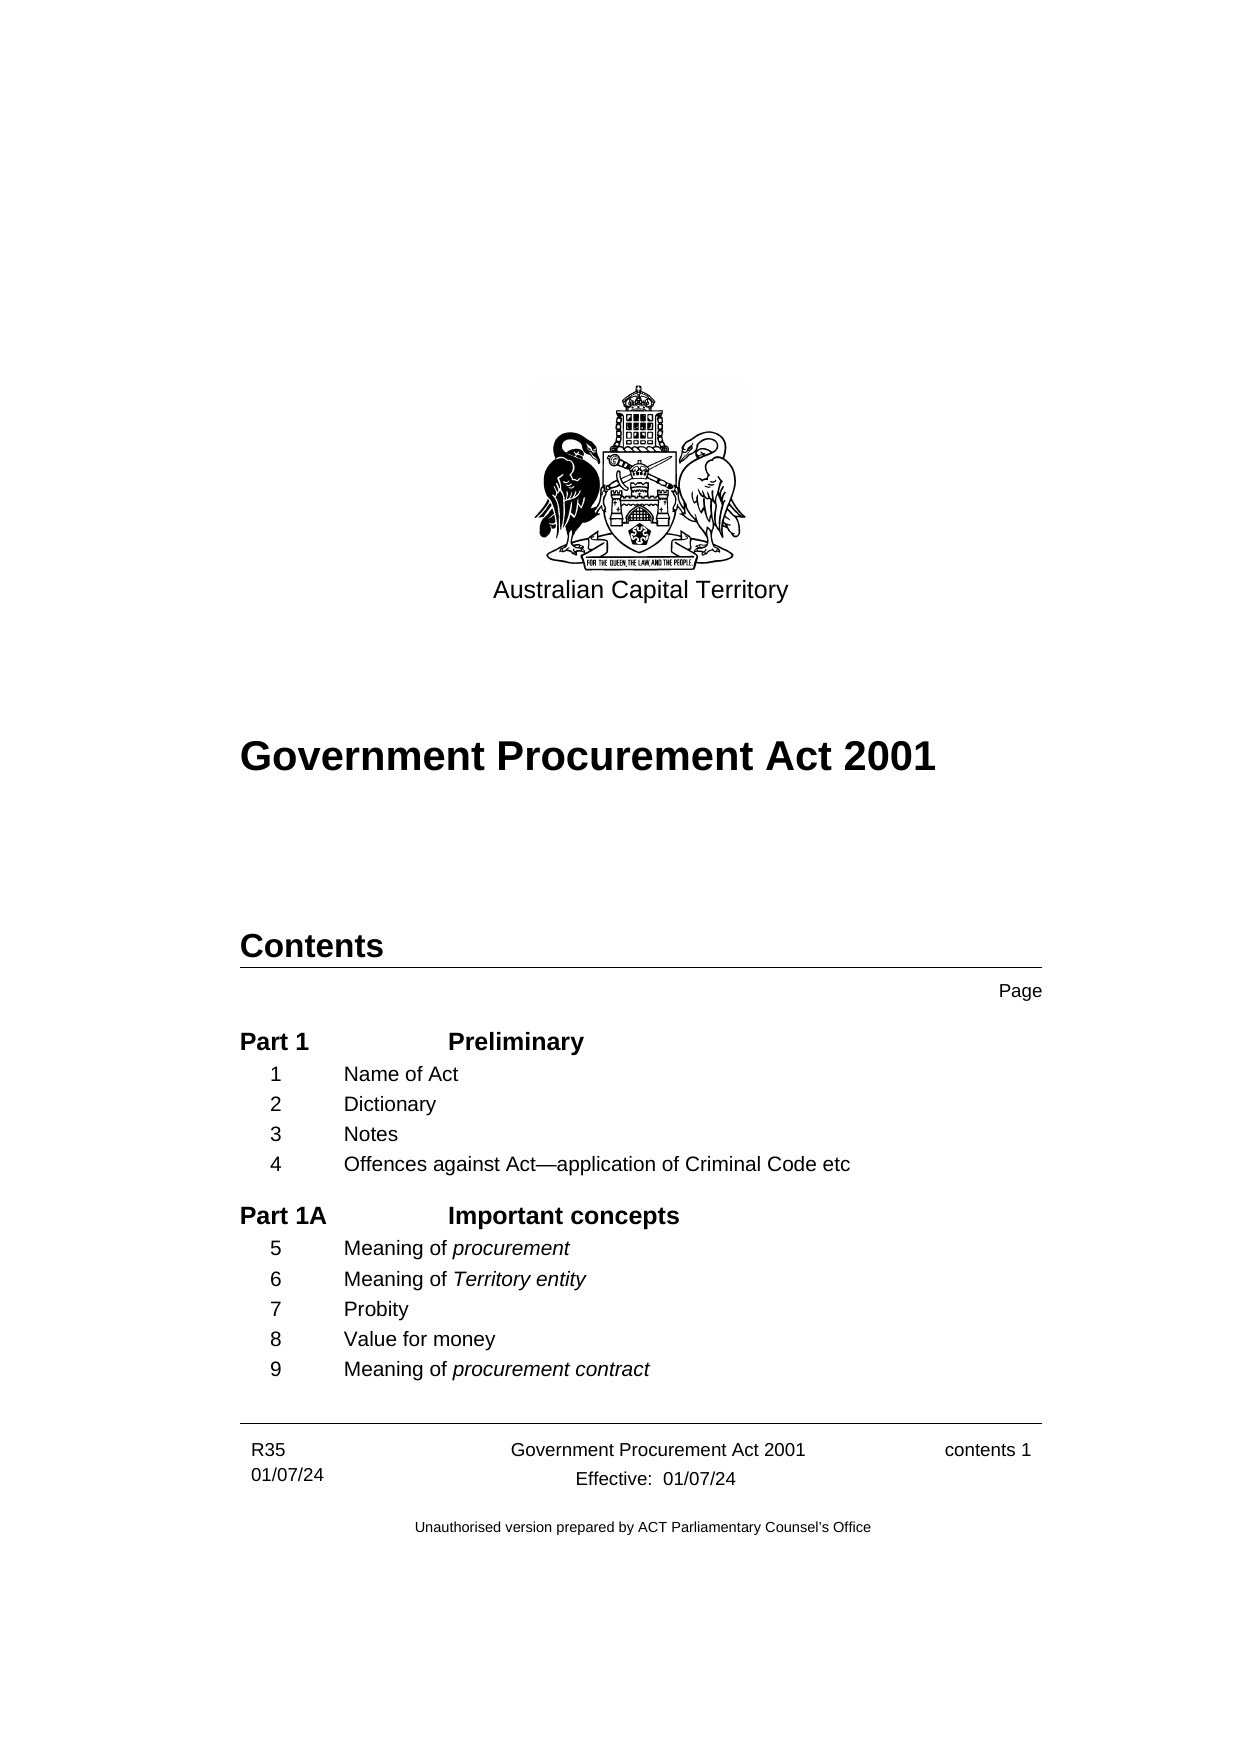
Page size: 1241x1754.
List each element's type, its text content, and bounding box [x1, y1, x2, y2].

text Page [239, 980, 1042, 1002]
text Part 1 Preliminary 2 [239, 1027, 996, 1055]
text 3 Notes 2 [239, 1122, 996, 1146]
subtitle Contents [239, 926, 1042, 968]
text Part 1A Important concepts 3 [239, 1201, 996, 1230]
text Government Procurement Act 2001 [239, 731, 1042, 779]
text 2 Dictionary 2 [239, 1092, 996, 1116]
text 9 Meaning of procurement contract 6 [239, 1357, 996, 1381]
text 7 Probity 5 [239, 1297, 996, 1321]
picture [531, 381, 751, 576]
text 6 Meaning of Territory entity 4 [239, 1266, 996, 1290]
text 8 Value for money 5 [239, 1327, 996, 1351]
text Australian Capital Territory [239, 575, 1042, 604]
text 5 Meaning of procurement 3 [239, 1236, 996, 1260]
text 4 Offences against Act—application of Criminal Code etc 2 [239, 1152, 996, 1176]
text 1 Name of Act 2 [239, 1062, 996, 1086]
